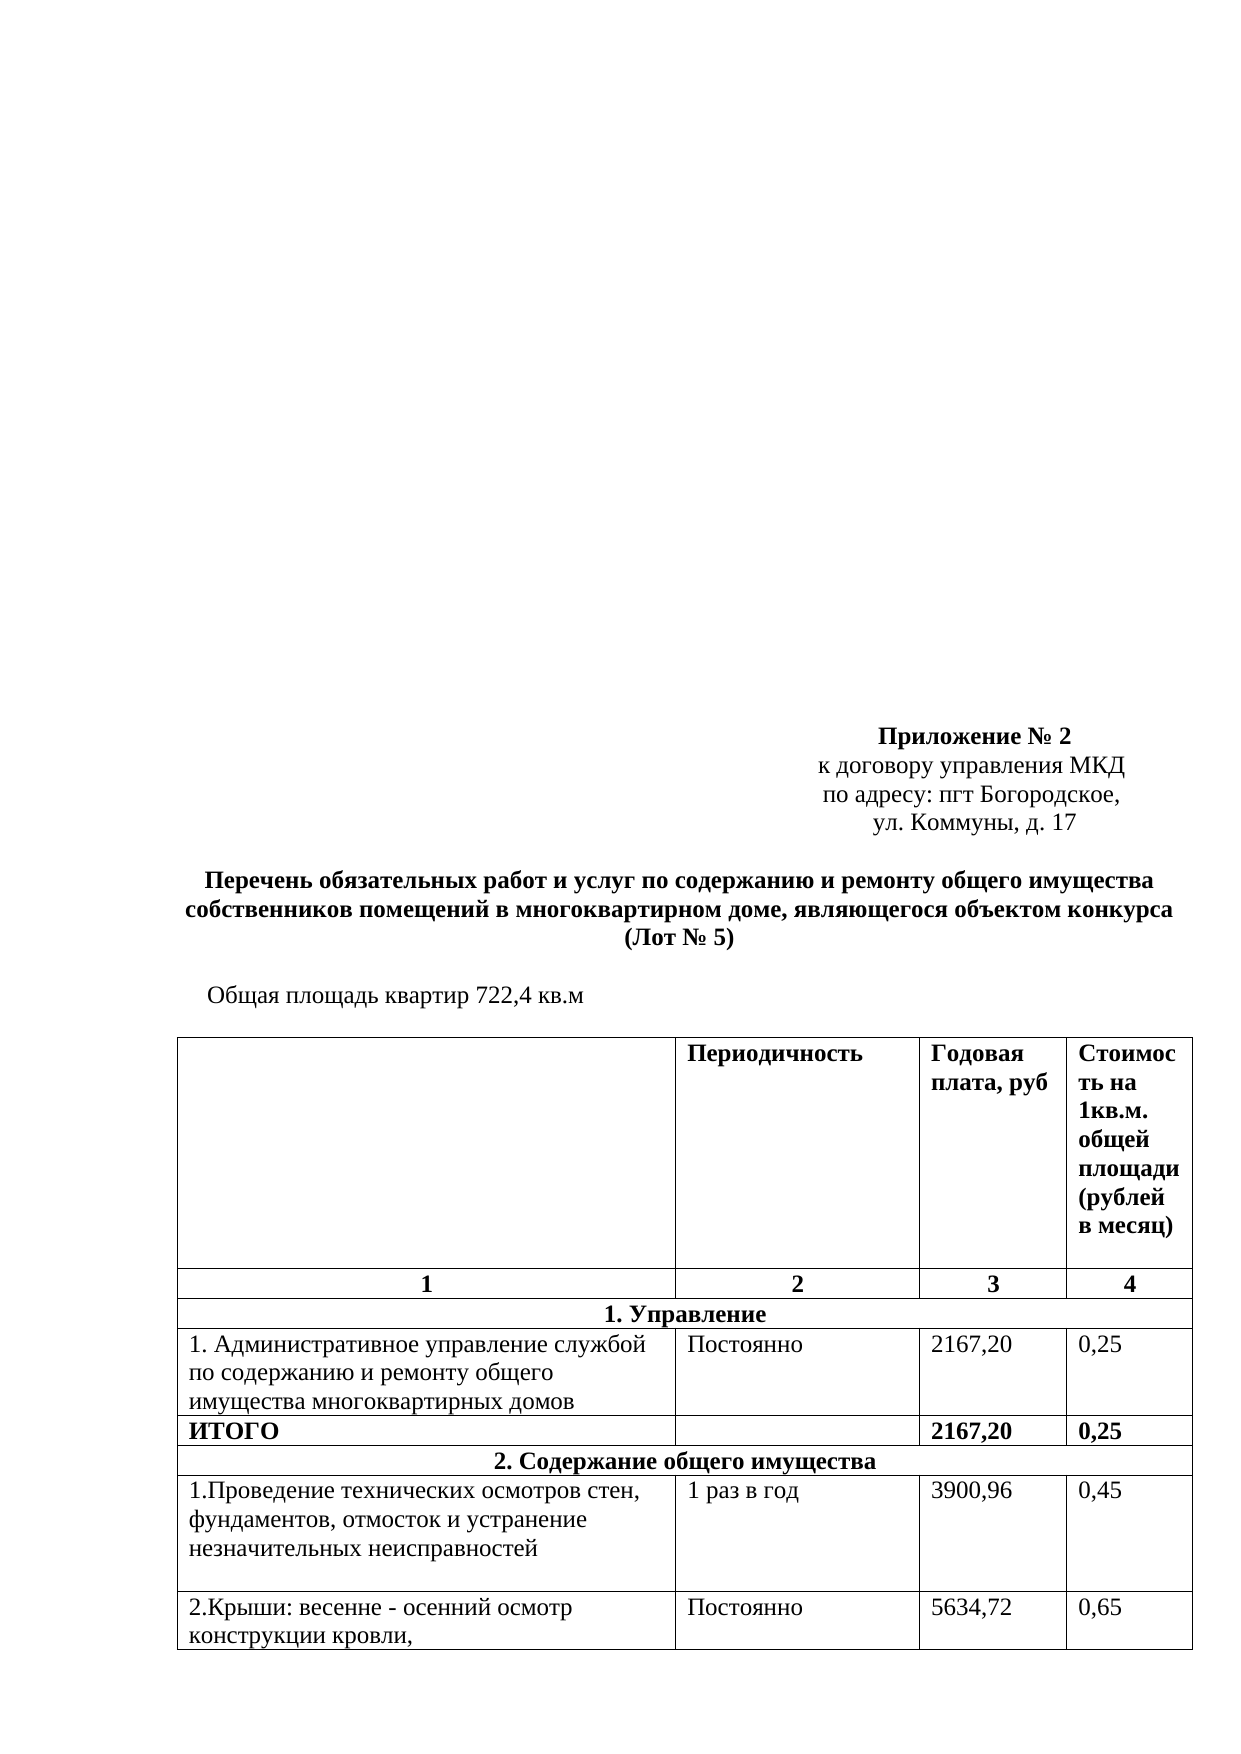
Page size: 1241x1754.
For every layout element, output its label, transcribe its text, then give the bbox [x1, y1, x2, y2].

table_cell 2 [676, 1269, 919, 1298]
table_cell 1. Управление [178, 1299, 1192, 1328]
table_cell ИТОГО [178, 1416, 675, 1445]
table_cell 0,45 [1067, 1476, 1192, 1591]
table_cell 1 раз в год [676, 1476, 919, 1591]
table_cell 1.Проведение технических осмотров стен, фундаментов, отмосток и устранение незначительных неисправностей [178, 1476, 675, 1591]
table_header Периодичность [676, 1038, 919, 1268]
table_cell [178, 1592, 675, 1649]
table_cell 3 [920, 1269, 1066, 1298]
table_cell 2. Содержание общего имущества [178, 1446, 1192, 1474]
table_cell 2167,20 [920, 1416, 1066, 1445]
table_cell 1 [178, 1269, 675, 1298]
table_cell [676, 1416, 919, 1445]
text Приложение № 2 [768, 721, 1181, 750]
text к договору управления МКД по адресу: пгт Богородское, ул. Коммуны, д. 17 [768, 750, 1181, 836]
table_header Стоимость на 1кв.м. общей площади (рублей в месяц) [1067, 1038, 1192, 1268]
text Общая площадь квартир 722,4 кв.м [207, 980, 1181, 1009]
table_cell 3900,96 [920, 1476, 1066, 1591]
text Перечень обязательных работ и услуг по содержанию и ремонту общего имущества собственников помещений в многоквартирном доме, являющегося объектом конкурса (Лот № 5) [177, 865, 1181, 951]
table_cell 0,25 [1067, 1416, 1192, 1445]
table_cell 4 [1067, 1269, 1192, 1298]
table_cell 0,65 [1067, 1592, 1192, 1649]
table_cell 5634,72 [920, 1592, 1066, 1649]
table_cell 2167,20 [920, 1329, 1066, 1415]
table_cell 0,25 [1067, 1329, 1192, 1415]
table_cell 1. Административное управление службой по содержанию и ремонту общего имущества многоквартирных домов [178, 1329, 675, 1415]
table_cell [676, 1592, 919, 1649]
table_header Годовая плата, руб [920, 1038, 1066, 1268]
table_header [178, 1038, 675, 1268]
table_cell Постоянно [676, 1329, 919, 1415]
